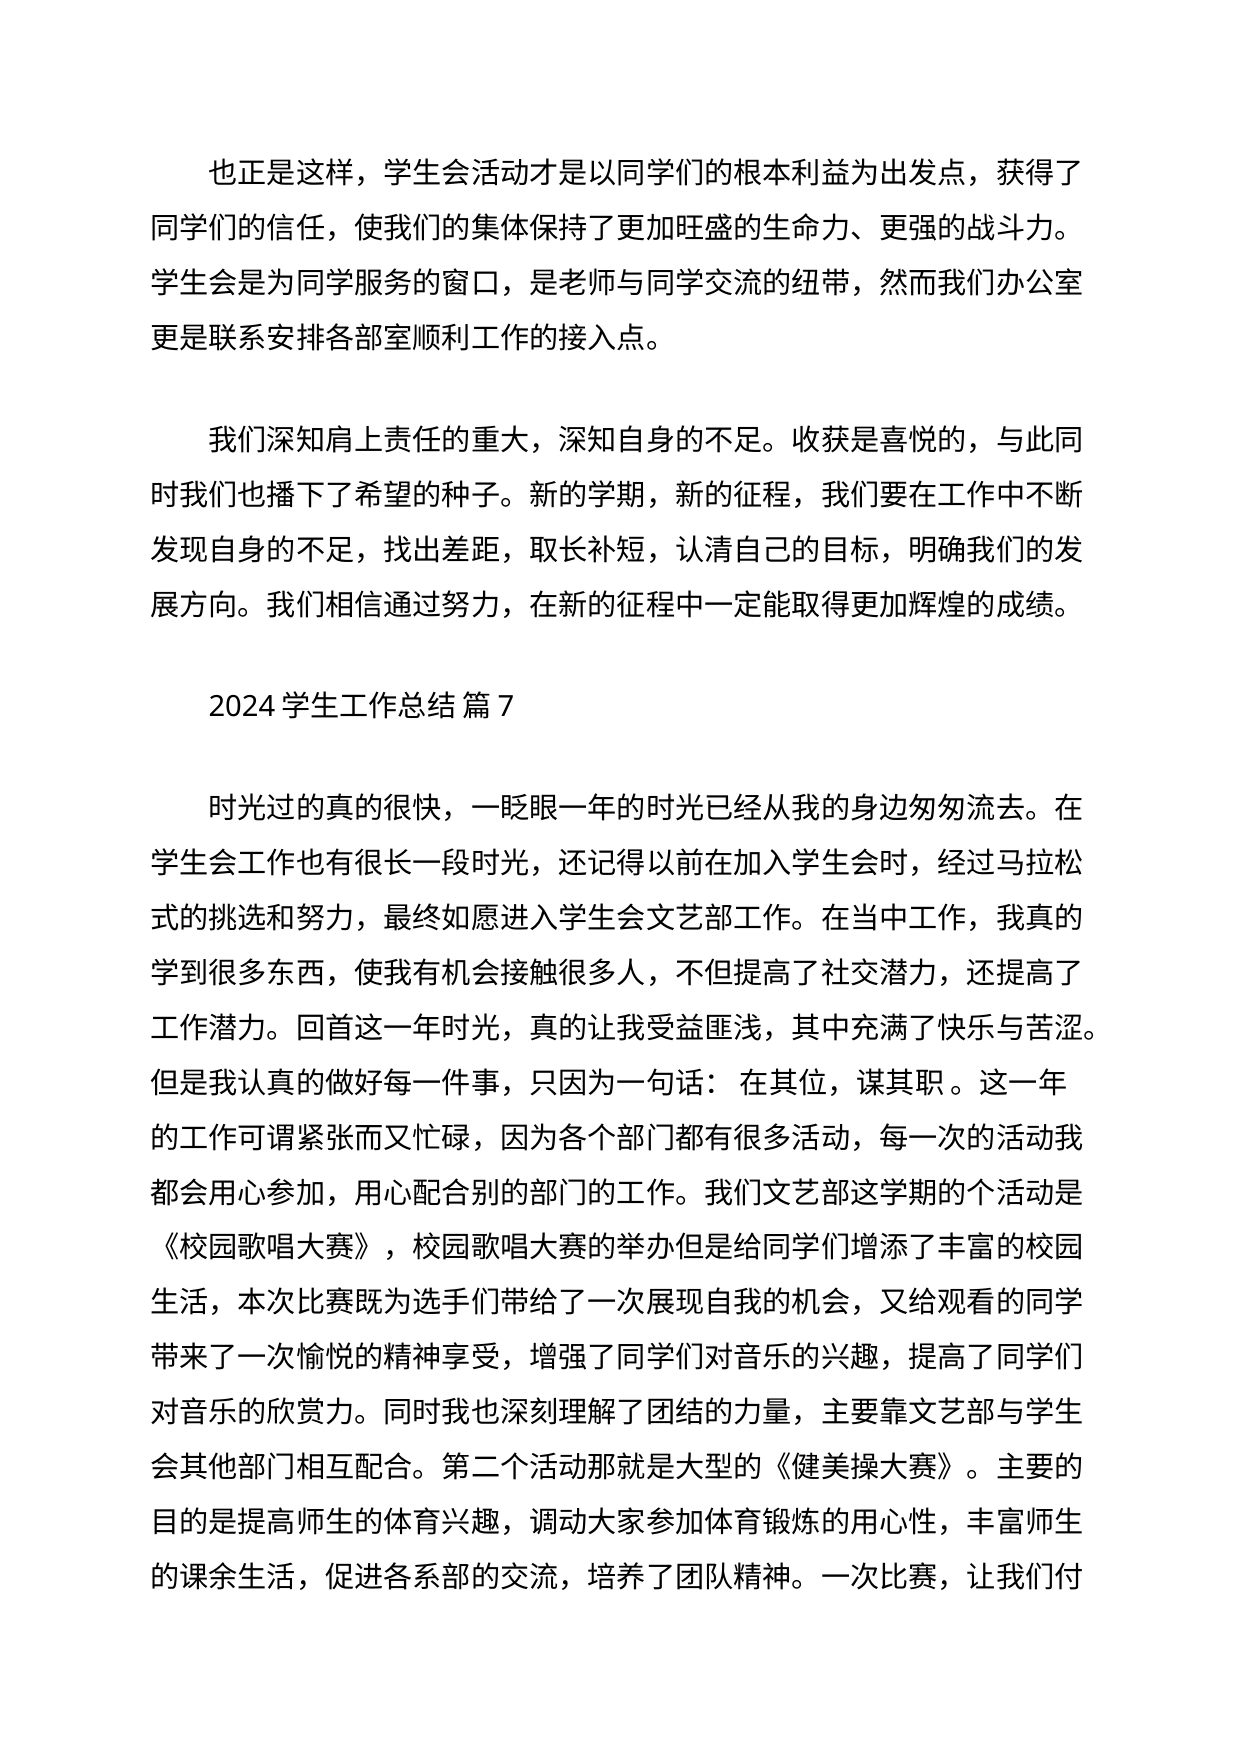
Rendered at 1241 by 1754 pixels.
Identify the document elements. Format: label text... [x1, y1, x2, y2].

text 2024学生工作总结 篇7 [150, 683, 1090, 725]
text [150, 785, 1090, 1596]
text 也正是这样，学生会活动才是以同学们的根本利益为出发点，获得了同学们的信任，使我们的集体保持了更加旺盛的生命力、更强的战斗力。学生会是为同学服务的窗口，是老师与同学交流的纽带，然而我们办公室更是联系安排各部室顺利工作的接入点。 [150, 150, 1090, 357]
text 我们深知肩上责任的重大，深知自身的不足。收获是喜悦的，与此同时我们也播下了希望的种子。新的学期，新的征程，我们要在工作中不断发现自身的不足，找出差距，取长补短，认清自己的目标，明确我们的发展方向。我们相信通过努力，在新的征程中一定能取得更加辉煌的成绩。 [150, 416, 1090, 623]
